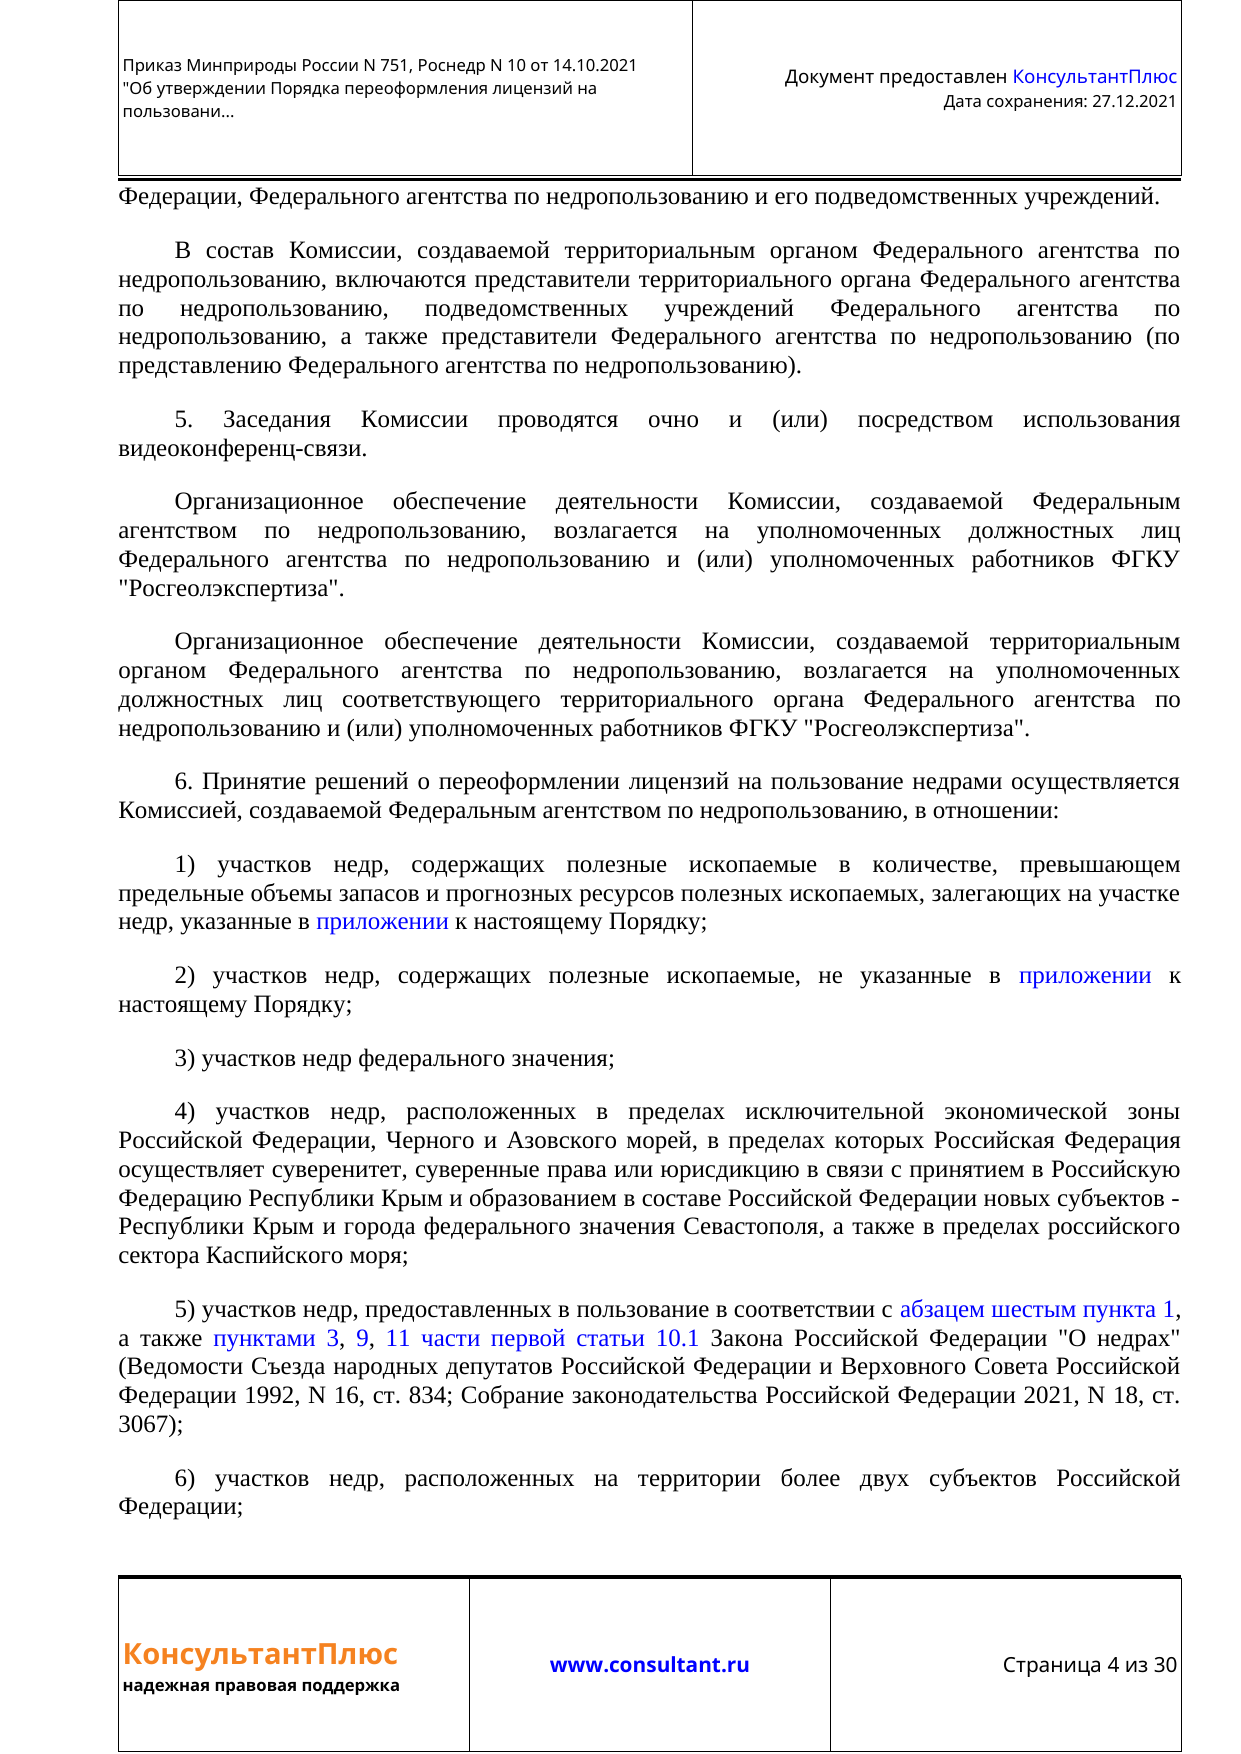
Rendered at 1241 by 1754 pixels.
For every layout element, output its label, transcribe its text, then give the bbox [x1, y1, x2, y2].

text 5. Заседания Комиссии проводятся очно и (или) посредством использования видеоконференц-связи. [118, 404, 1181, 461]
text Организационное обеспечение деятельности Комиссии, создаваемой территориальным органом Федерального агентства по недропользованию, возлагается на уполномоченных должностных лиц соответствующего территориального органа Федерального агентства по недропользованию и (или) уполномоченных работников ФГКУ "Росгеолэкспертиза". [118, 626, 1181, 741]
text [118, 181, 1181, 210]
text 2) участков недр, содержащих полезные ископаемые, не указанные в приложении к настоящему Порядку; [118, 960, 1181, 1018]
text 1) участков недр, содержащих полезные ископаемые в количестве, превышающем предельные объемы запасов и прогнозных ресурсов полезных ископаемых, залегающих на участке недр, указанные в приложении к настоящему Порядку; [118, 849, 1181, 935]
text 4) участков недр, расположенных в пределах исключительной экономической зоны Российской Федерации, Черного и Азовского морей, в пределах которых Российская Федерация осуществляет суверенитет, суверенные права или юрисдикцию в связи с принятием в Российскую Федерацию Республики Крым и образованием в составе Российской Федерации новых субъектов - Республики Крым и города федерального значения Севастополя, а также в пределах российского сектора Каспийского моря; [118, 1096, 1181, 1269]
text 3) участков недр федерального значения; [118, 1043, 1181, 1071]
text В состав Комиссии, создаваемой территориальным органом Федерального агентства по недропользованию, включаются представители территориального органа Федерального агентства по недропользованию, подведомственных учреждений Федерального агентства по недропользованию, а также представители Федерального агентства по недропользованию (по представлению Федерального агентства по недропользованию). [118, 235, 1181, 379]
text 6. Принятие решений о переоформлении лицензий на пользование недрами осуществляется Комиссией, создаваемой Федеральным агентством по недропользованию, в отношении: [118, 766, 1181, 824]
text Организационное обеспечение деятельности Комиссии, создаваемой Федеральным агентством по недропользованию, возлагается на уполномоченных должностных лиц Федерального агентства по недропользованию и (или) уполномоченных работников ФГКУ "Росгеолэкспертиза". [118, 486, 1181, 601]
text 6) участков недр, расположенных на территории более двух субъектов Российской Федерации; [118, 1463, 1181, 1520]
text 5) участков недр, предоставленных в пользование в соответствии с абзацем шестым пункта 1, а также пунктами 3, 9, 11 части первой статьи 10.1 Закона Российской Федерации "О недрах" (Ведомости Съезда народных депутатов Российской Федерации и Верховного Совета Российской Федерации 1992, N 16, ст. 834; Собрание законодательства Российской Федерации 2021, N 18, ст. 3067); [118, 1294, 1181, 1438]
